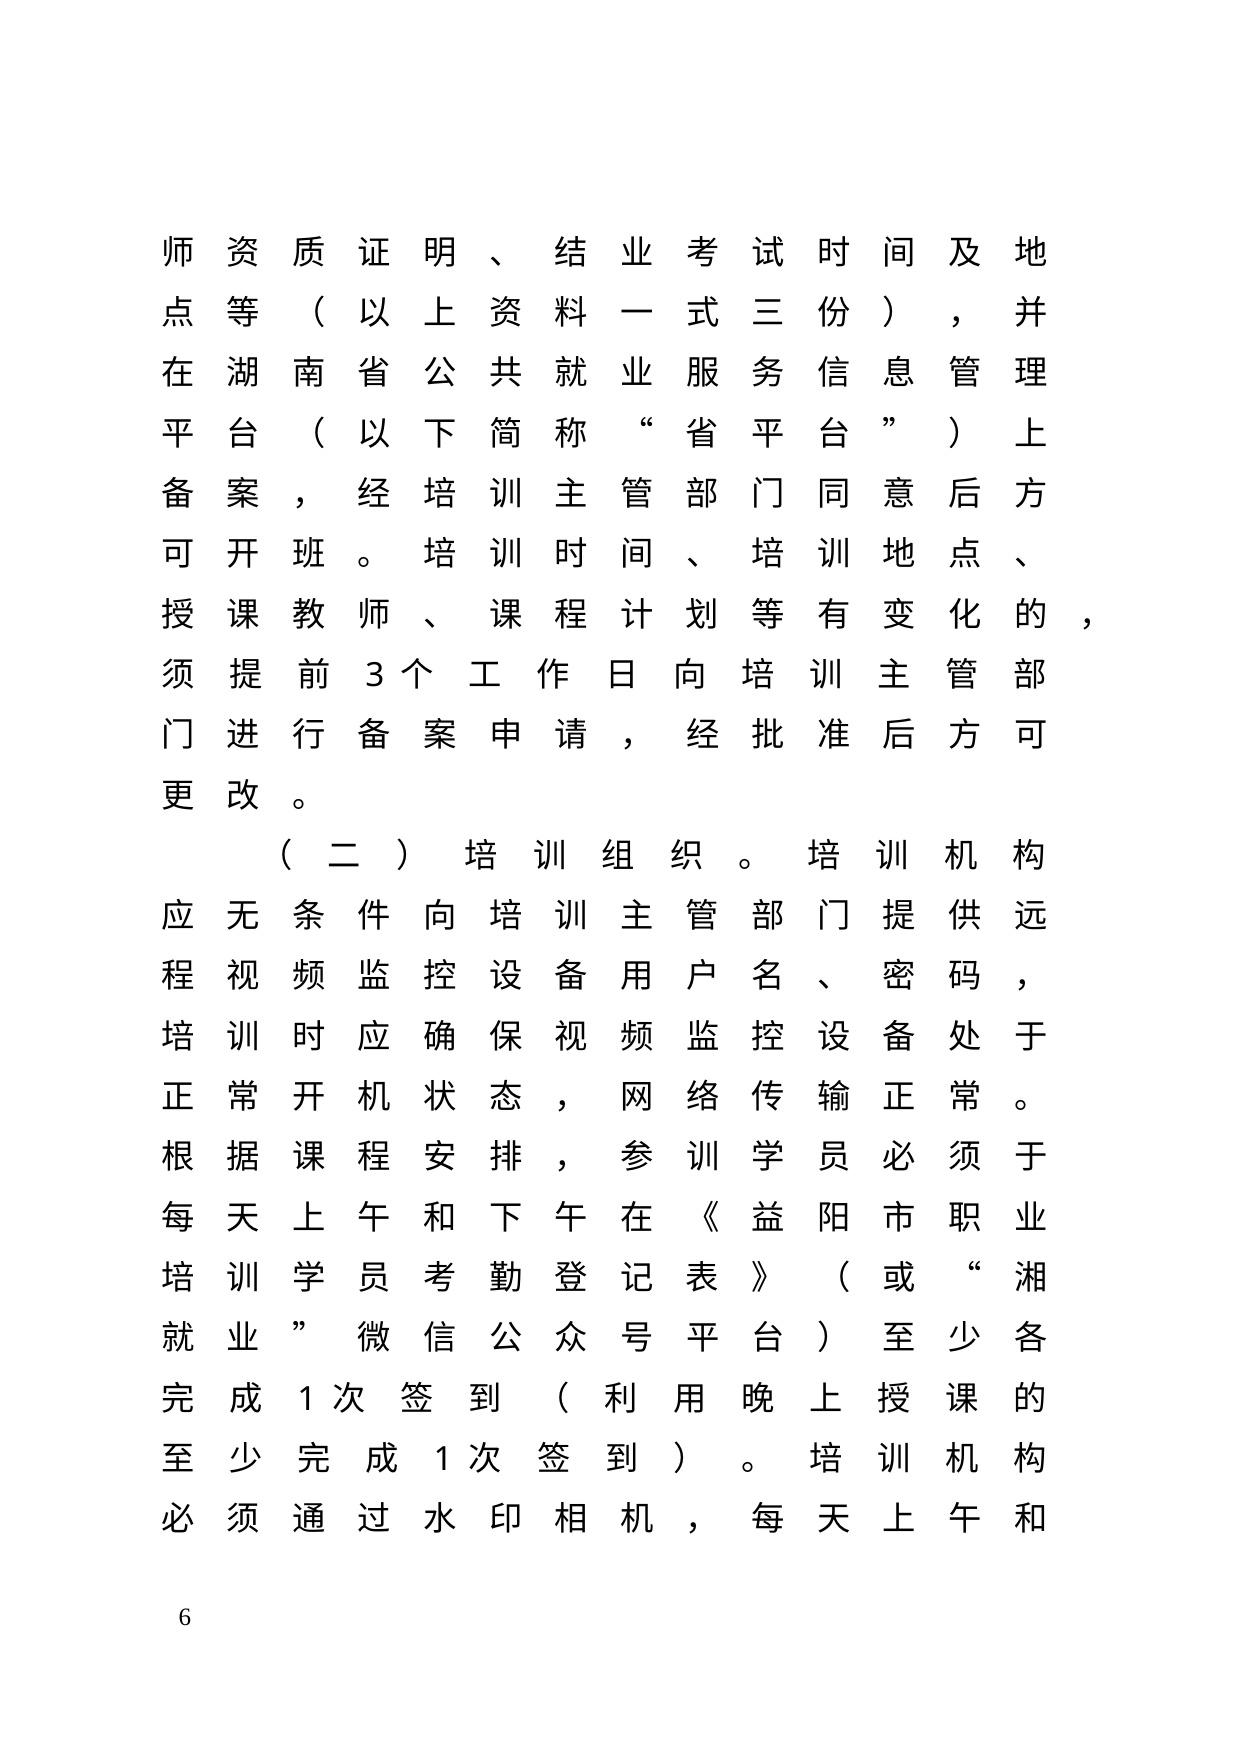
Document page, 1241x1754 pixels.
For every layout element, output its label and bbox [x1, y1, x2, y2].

text [161, 823, 1079, 1546]
text [161, 219, 1079, 823]
